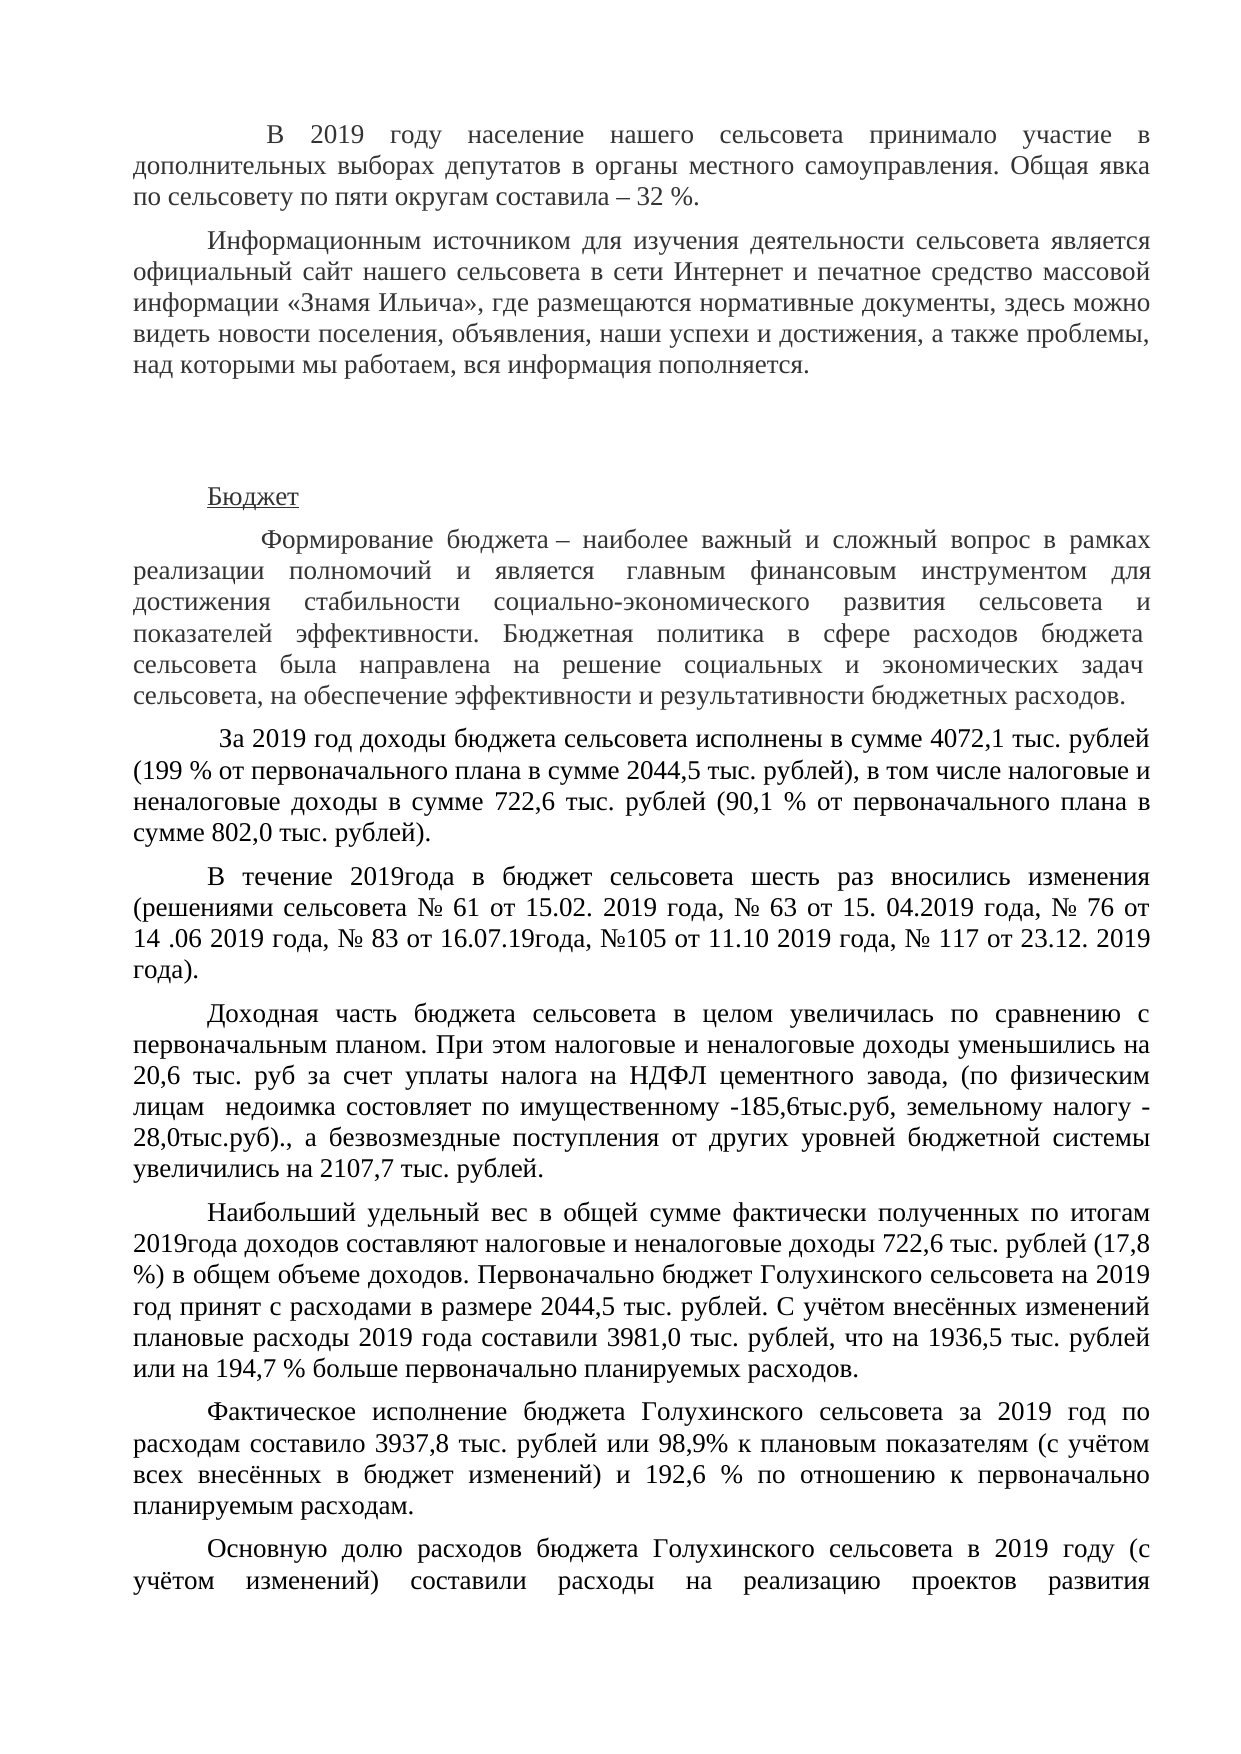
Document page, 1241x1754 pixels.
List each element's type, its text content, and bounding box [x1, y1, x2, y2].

text Наибольший удельный вес в общей сумме фактически полученных по итогам 2019года доходов составляют налоговые и неналоговые доходы 722,6 тыс. рублей (17,8 %) в общем объеме доходов. Первоначально бюджет Голухинского сельсовета на 2019 год принят с расходами в размере 2044,5 тыс. рублей. С учётом внесённых изменений плановые расходы 2019 года составили 3981,0 тыс. рублей, что на 1936,5 тыс. рублей или на 194,7 % больше первоначально планируемых расходов. [133, 1196, 1152, 1383]
text Формирование бюджета – наиболее важный и сложный вопрос в рамках реализации полномочий и является главным финансовым инструментом для достижения стабильности социально-экономического развития сельсовета и показателей эффективности. Бюджетная политика в сфере расходов бюджета сельсовета была направлена на решение социальных и экономических задач сельсовета, на обеспечение эффективности и результативности бюджетных расходов. [133, 523, 1152, 710]
text Фактическое исполнение бюджета Голухинского сельсовета за 2019 год по расходам составило 3937,8 тыс. рублей или 98,9% к плановым показателям (с учётом всех внесённых в бюджет изменений) и 192,6 % по отношению к первоначально планируемым расходам. [133, 1396, 1152, 1520]
text За 2019 год доходы бюджета сельсовета исполнены в сумме 4072,1 тыс. рублей (199 % от первоначального плана в сумме 2044,5 тыс. рублей), в том числе налоговые и неналоговые доходы в сумме 722,6 тыс. рублей (90,1 % от первоначального плана в сумме 802,0 тыс. рублей). [133, 723, 1152, 847]
text В течение 2019года в бюджет сельсовета шесть раз вносились изменения (решениями сельсовета № 61 от 15.02. 2019 года, № 63 от 15. 04.2019 года, № 76 от 14 .06 2019 года, № 83 от 16.07.19года, №105 от 11.10 2019 года, № 117 от 23.12. 2019 года). [133, 860, 1152, 984]
text Доходная часть бюджета сельсовета в целом увеличилась по сравнению с первоначальным планом. При этом налоговые и неналоговые доходы уменьшились на 20,6 тыс. руб за счет уплаты налога на НДФЛ цементного завода, (по физическим лицам недоимка состовляет по имущественному -185,6тыс.руб, земельному налогу -28,0тыс.руб)., а безвозмездные поступления от других уровней бюджетной системы увеличились на 2107,7 тыс. рублей. [133, 997, 1152, 1184]
text В 2019 году население нашего сельсовета принимало участие в дополнительных выборах депутатов в органы местного самоуправления. Общая явка по сельсовету по пяти округам составила – 32 %. [133, 118, 1152, 212]
text Информационным источником для изучения деятельности сельсовета является официальный сайт нашего сельсовета в сети Интернет и печатное средство массовой информации «Знамя Ильича», где размещаются нормативные документы, здесь можно видеть новости поселения, объявления, наши успехи и достижения, а также проблемы, над которыми мы работаем, вся информация пополняется. [133, 224, 1152, 380]
text Бюджет [133, 479, 1152, 511]
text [133, 1533, 1152, 1595]
